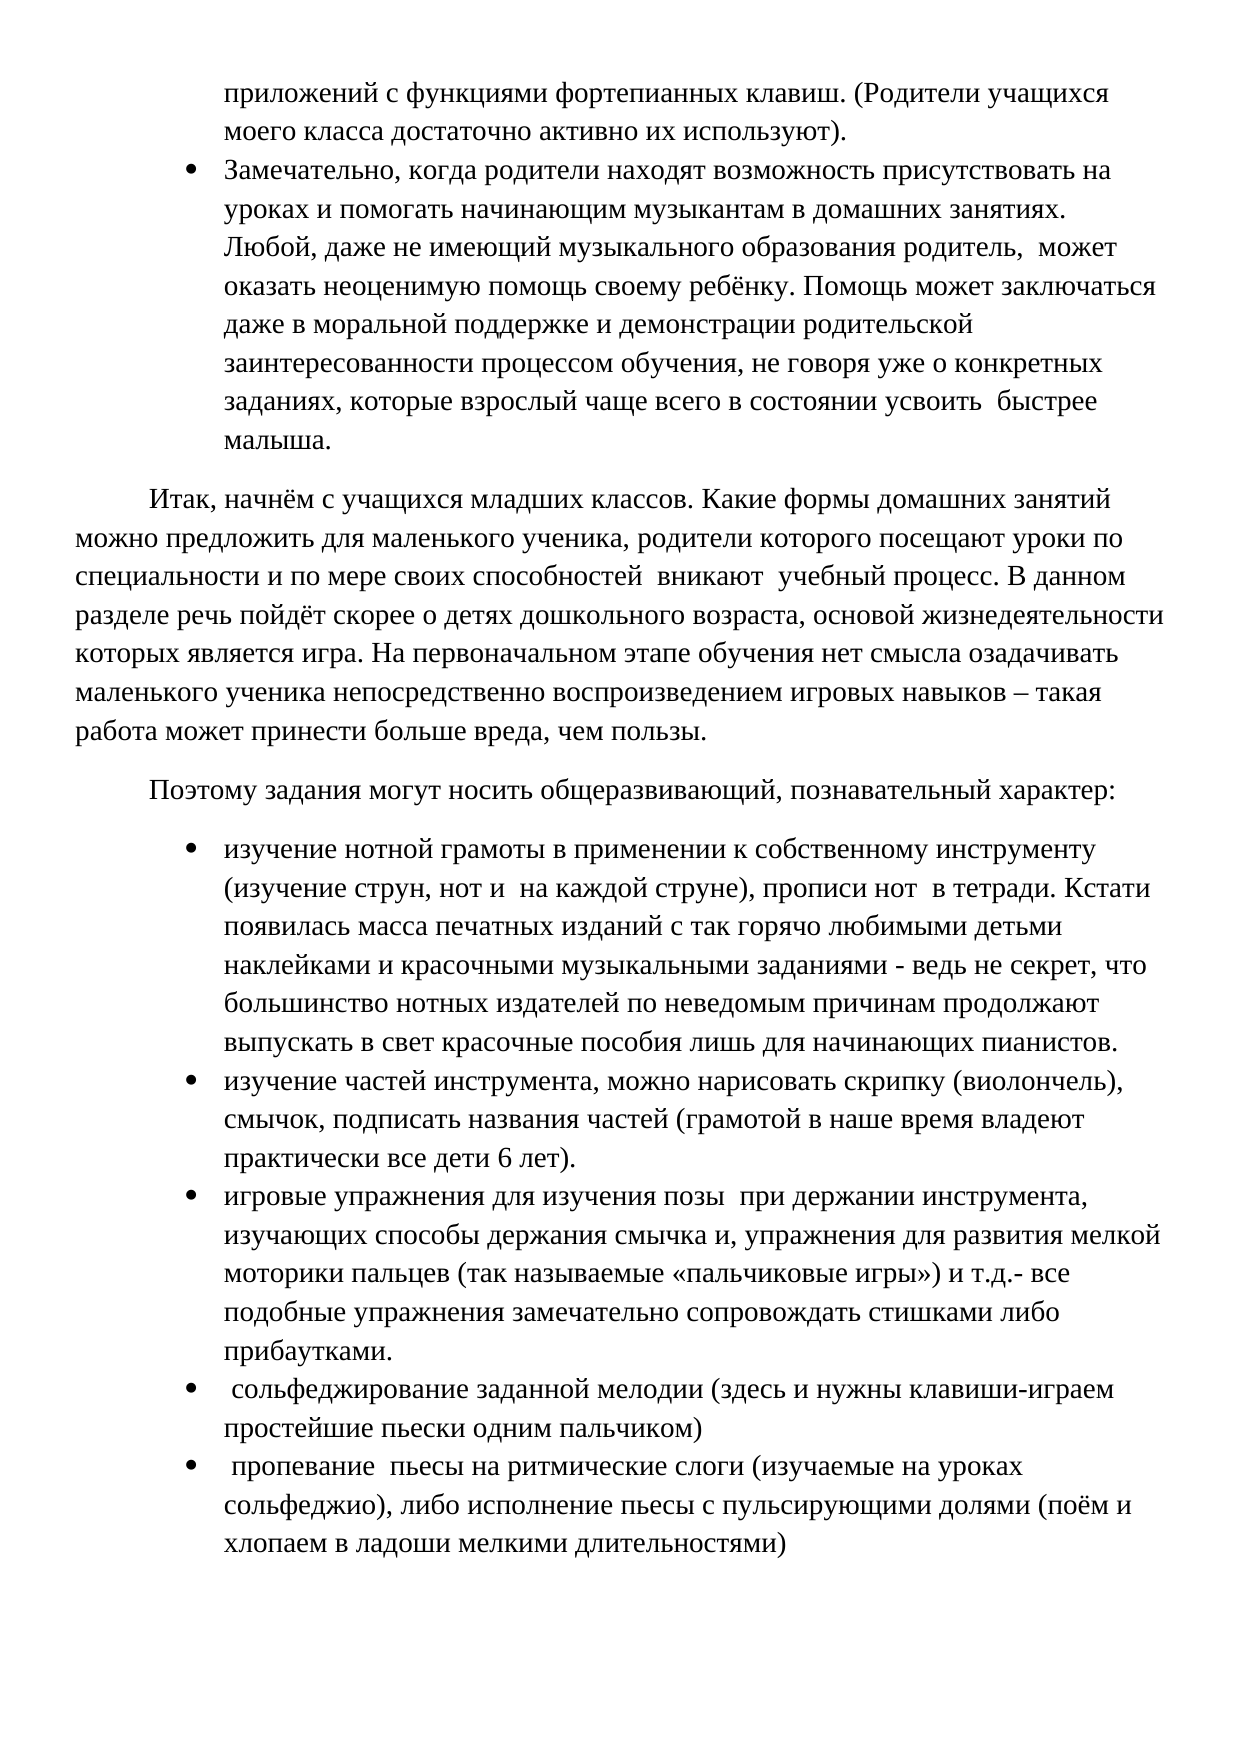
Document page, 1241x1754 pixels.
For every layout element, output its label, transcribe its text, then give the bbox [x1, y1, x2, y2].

list сольфеджирование заданной мелодии (здесь и нужны клавиши-играем простейшие пьески одним пальчиком) [186, 1371, 1165, 1443]
list пропевание пьесы на ритмические слоги (изучаемые на уроках сольфеджио), либо исполнение пьесы с пульсирующими долями (поём и хлопаем в ладоши мелкими длительностями) [186, 1448, 1165, 1559]
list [186, 75, 1165, 147]
list игровые упражнения для изучения позы при держании инструмента, изучающих способы держания смычка и, упражнения для развития мелкой моторики пальцев (так называемые «пальчиковые игры») и т.д.- все подобные упражнения замечательно сопровождать стишками либо прибаутками. [186, 1178, 1165, 1366]
text Поэтому задания могут носить общеразвивающий, познавательный характер: [75, 772, 1165, 806]
list Замечательно, когда родители находят возможность присутствовать на уроках и помогать начинающим музыкантам в домашних занятиях. Любой, даже не имеющий музыкального образования родитель, может оказать неоценимую помощь своему ребёнку. Помощь может заключаться даже в моральной поддержке и демонстрации родительской заинтересованности процессом обучения, не говоря уже о конкретных заданиях, которые взрослый чаще всего в состоянии усвоить быстрее малыша. [186, 152, 1165, 456]
list изучение частей инструмента, можно нарисовать скрипку (виолончель), смычок, подписать названия частей (грамотой в наше время владеют практически все дети 6 лет). [186, 1063, 1165, 1173]
text Итак, начнём с учащихся младших классов. Какие формы домашних занятий можно предложить для маленького ученика, родители которого посещают уроки по специальности и по мере своих способностей вникают учебный процесс. В данном разделе речь пойдёт скорее о детях дошкольного возраста, основой жизнедеятельности которых является игра. На первоначальном этапе обучения нет смысла озадачивать маленького ученика непосредственно воспроизведением игровых навыков – такая работа может принести больше вреда, чем пользы. [75, 481, 1165, 746]
list изучение нотной грамоты в применении к собственному инструменту (изучение струн, нот и на каждой струне), прописи нот в тетради. Кстати появилась масса печатных изданий с так горячо любимыми детьми наклейками и красочными музыкальными заданиями - ведь не секрет, что большинство нотных издателей по неведомым причинам продолжают выпускать в свет красочные пособия лишь для начинающих пианистов. [186, 831, 1165, 1058]
